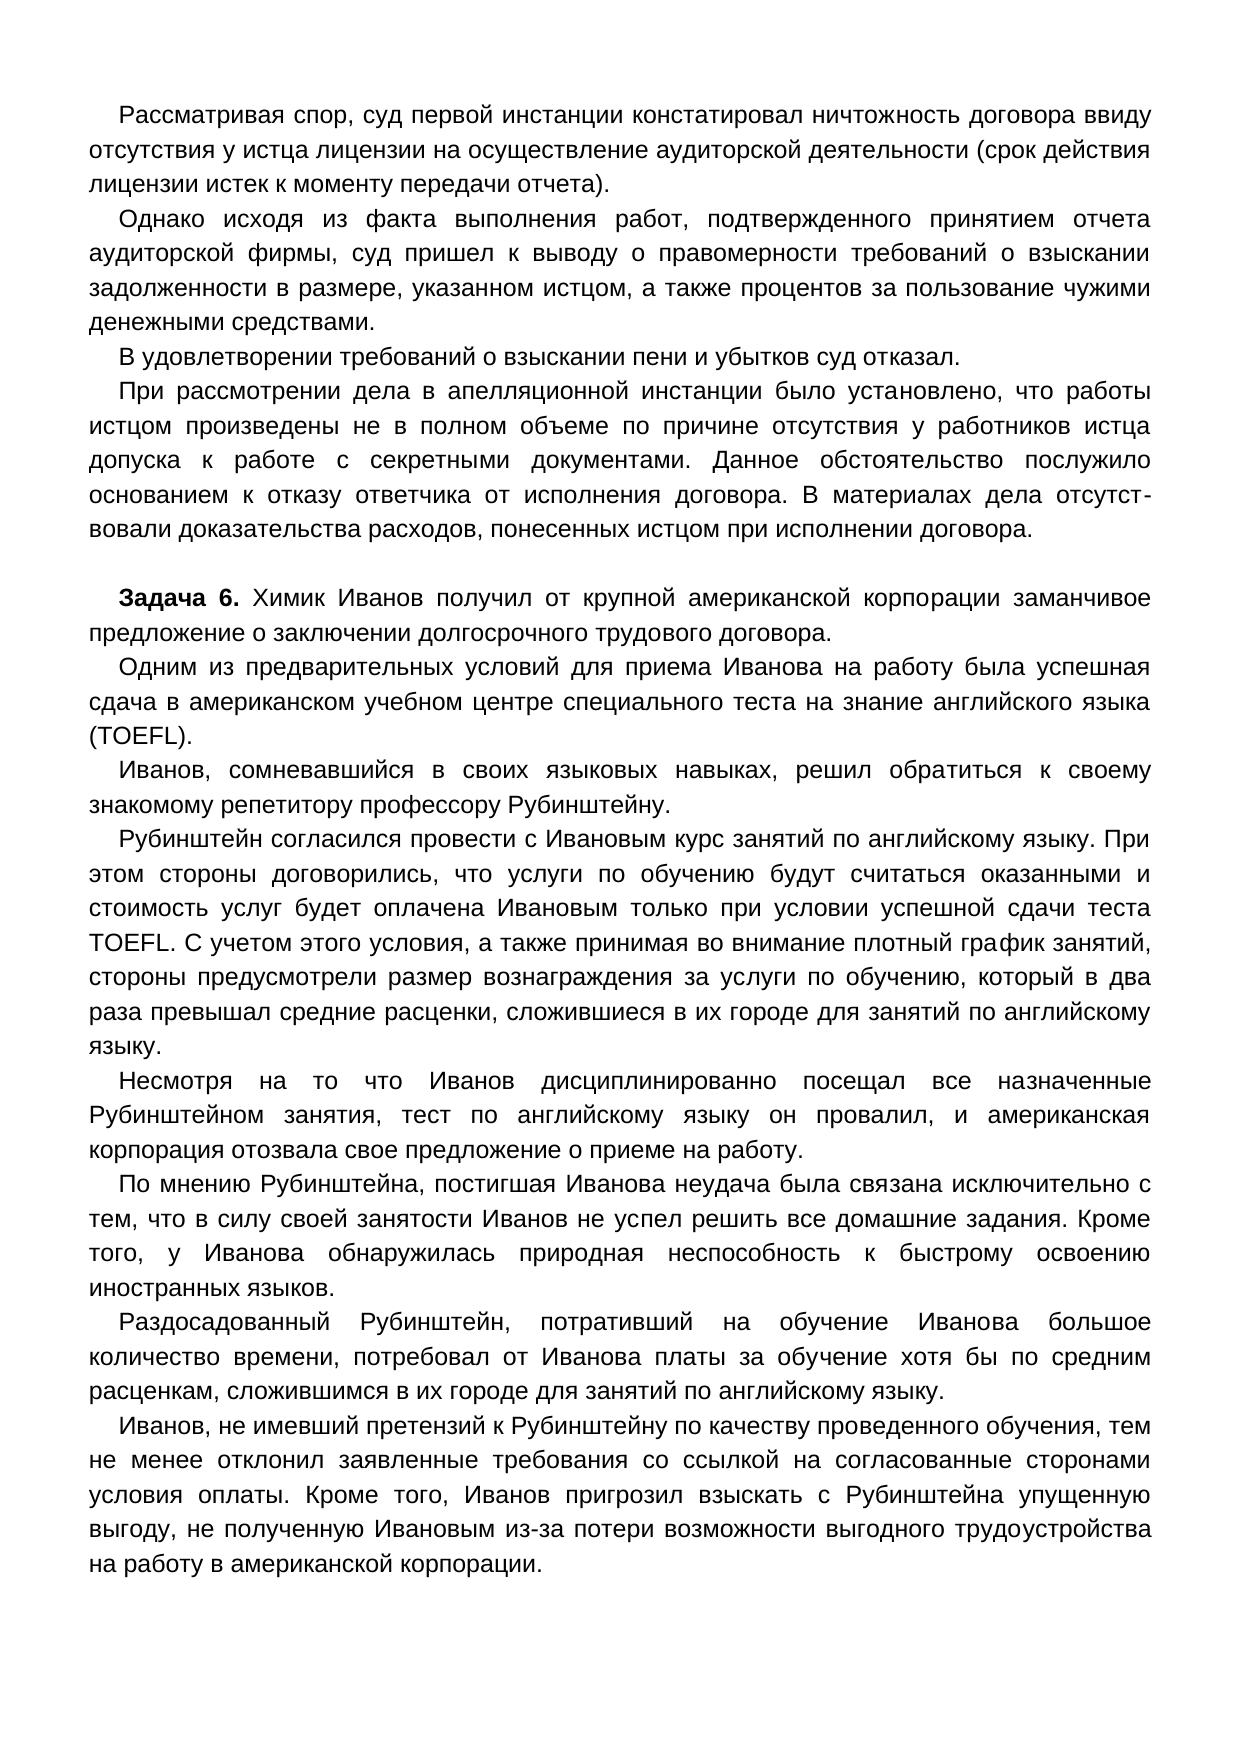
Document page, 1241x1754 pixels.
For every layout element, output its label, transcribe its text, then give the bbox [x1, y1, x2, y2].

text По мнению Рубинштейна, постигшая Иванова неудача была связана исключительно с тем, что в силу своей занятости Иванов не успел решить все домашние задания. Кроме того, у Иванова обнаружилась природная неспособность к быстрому освоению иностранных языков. [89, 1169, 1152, 1301]
text В удовлетворении требований о взыскании пени и убытков суд отказал. [89, 342, 1152, 371]
text Задача 6. Химик Иванов получил от крупной американской корпорации заманчивое предложение о заключении долгосрочного трудового договора. [89, 583, 1152, 646]
text Одним из предварительных условий для приема Иванова на работу была успешная сдача в американском учебном центре специального теста на знание английского языка (TOEFL). [89, 652, 1152, 750]
text Иванов, сомневавшийся в своих языковых навыках, решил обратиться к своему знакомому репетитору профессору Рубинштейну. [89, 756, 1152, 819]
text Рубинштейн согласился провести с Ивановым курс занятий по английскому языку. При этом стороны договорились, что услуги по обучению будут считаться оказанными и стоимость услуг будет оплачена Ивановым только при условии успешной сдачи теста TOEFL. С учетом этого условия, а также принимая во внимание плотный график занятий, стороны предусмотрели размер вознаграждения за услуги по обучению, который в два раза превышал средние расценки, сложившиеся в их городе для занятий по английскому языку. [89, 824, 1152, 1060]
text При рассмотрении дела в апелляционной инстанции было установлено, что работы истцом произведены не в полном объеме по причине отсутствия у работников истца допуска к работе с секретными документами. Данное обстоятельство послужило основанием к отказу ответчика от исполнения договора. В материалах дела отсутствовали доказательства расходов, понесенных истцом при исполнении договора. [89, 376, 1152, 543]
text Однако исходя из факта выполнения работ, подтвержденного принятием отчета аудиторской фирмы, суд пришел к выводу о правомерности требований о взыскании задолженности в размере, указанном истцом, а также процентов за пользование чужими денежными средствами. [89, 204, 1152, 336]
text Несмотря на то что Иванов дисциплинированно посещал все назначенные Рубинштейном занятия, тест по английскому языку он провалил, и американская корпорация отозвала свое предложение о приеме на работу. [89, 1066, 1152, 1163]
text Иванов, не имевший претензий к Рубинштейну по качеству проведенного обучения, тем не менее отклонил заявленные требования со ссылкой на согласованные сторонами условия оплаты. Кроме того, Иванов пригрозил взыскать с Рубинштейна упущенную выгоду, не полученную Ивановым из-за потери возможности выгодного трудоустройства на работу в американской корпорации. [89, 1411, 1152, 1577]
text Рассматривая спор, суд первой инстанции констатировал ничтожность договора ввиду отсутствия у истца лицензии на осуществление аудиторской деятельности (срок действия лицензии истек к моменту передачи отчета). [89, 100, 1152, 198]
text Раздосадованный Рубинштейн, потративший на обучение Иванова большое количество времени, потребовал от Иванова платы за обучение хотя бы по средним расценкам, сложившимся в их городе для занятий по английскому языку. [89, 1307, 1152, 1405]
